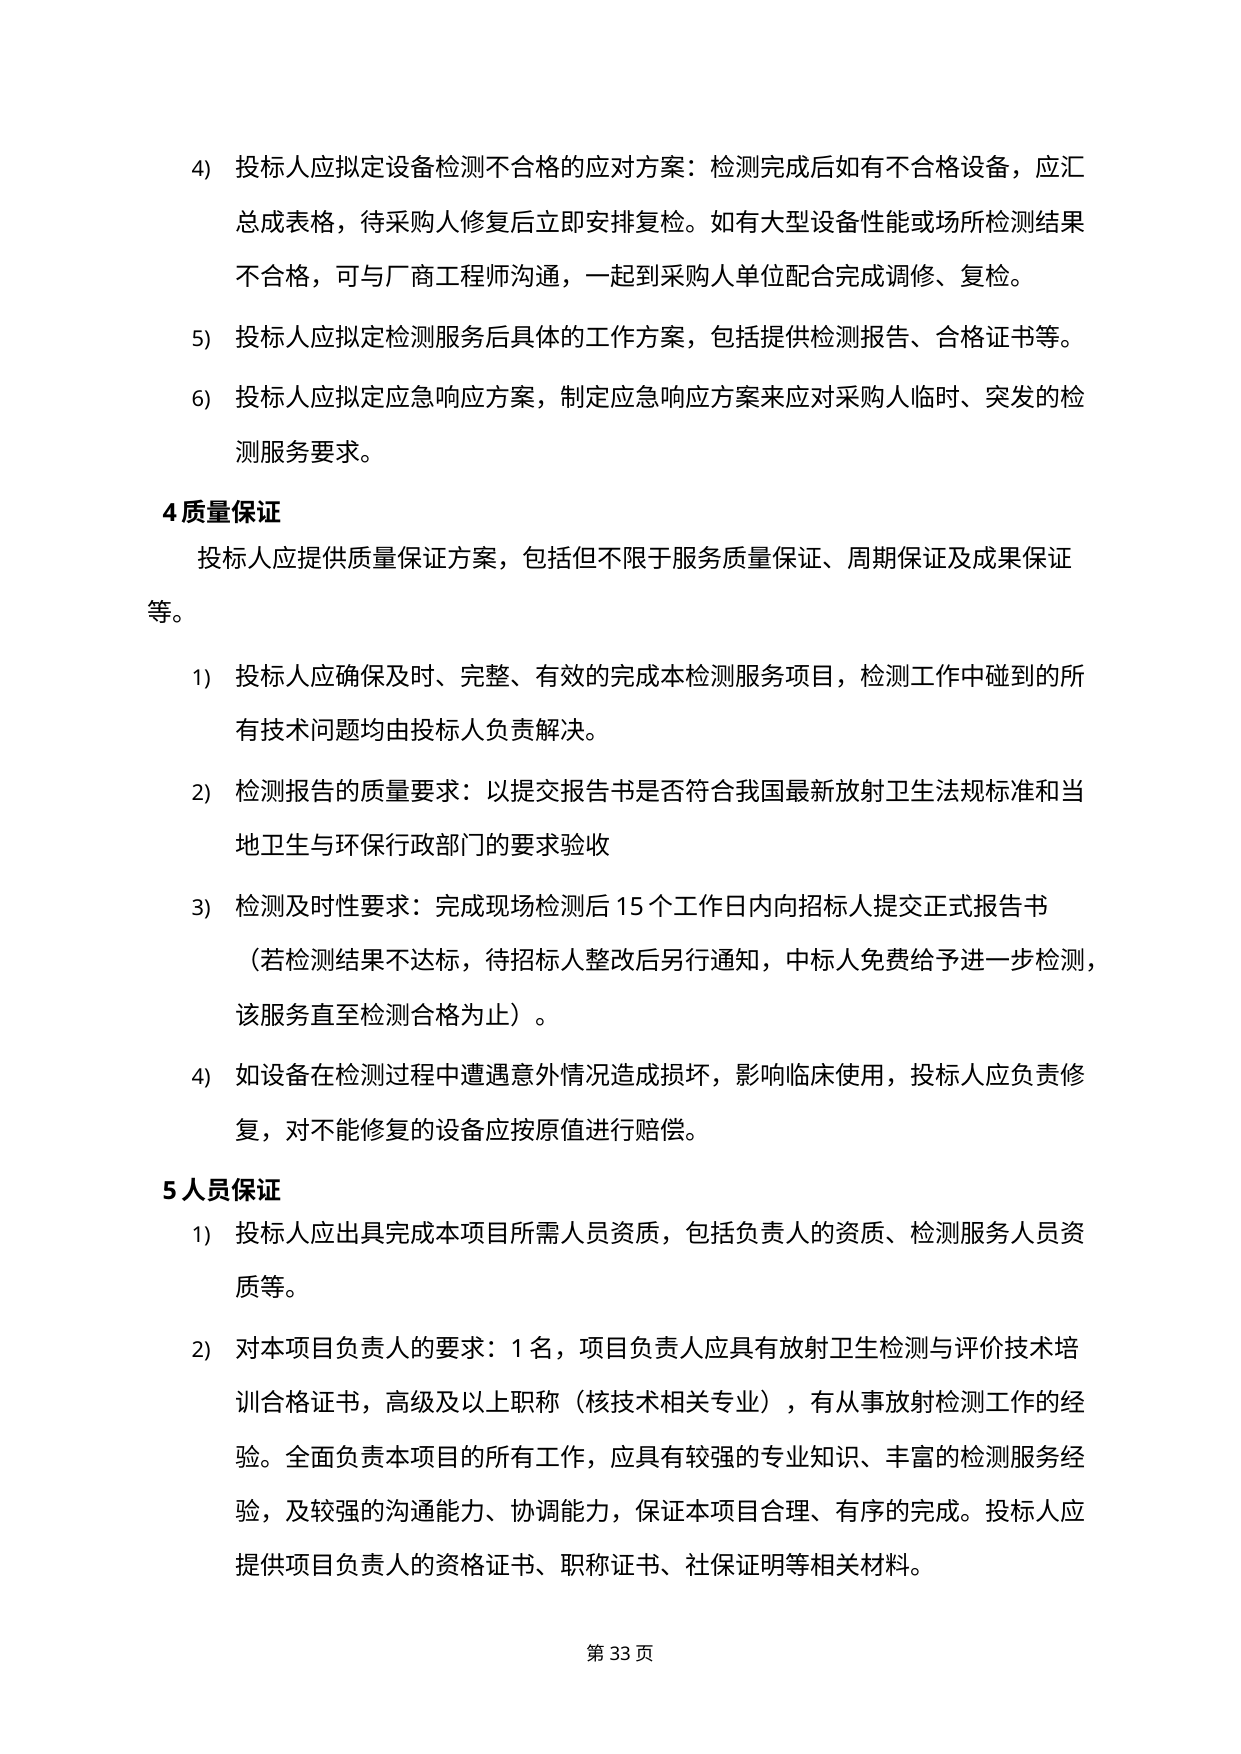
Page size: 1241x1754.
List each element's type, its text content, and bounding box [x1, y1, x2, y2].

list 投标人应确保及时、完整、有效的完成本检测服务项目，检测工作中碰到的所有技术问题均由投标人负责解决。 [191, 656, 1086, 747]
list 如设备在检测过程中遭遇意外情况造成损坏，影响临床使用，投标人应负责修复，对不能修复的设备应按原值进行赔偿。 [191, 1056, 1086, 1146]
list 投标人应拟定应急响应方案，制定应急响应方案来应对采购人临时、突发的检测服务要求。 [191, 378, 1086, 468]
text 投标人应提供质量保证方案，包括但不限于服务质量保证、周期保证及成果保证等。 [148, 538, 1093, 629]
list 对本项目负责人的要求：1名，项目负责人应具有放射卫生检测与评价技术培训合格证书，高级及以上职称（核技术相关专业），有从事放射检测工作的经验。全面负责本项目的所有工作，应具有较强的专业知识、丰富的检测服务经验，及较强的沟通能力、协调能力，保证本项目合理、有序的完成。投标人应提供项目负责人的资格证书、职称证书、社保证明等相关材料。 [191, 1328, 1086, 1582]
text 4质量保证 [162, 493, 1093, 529]
list 投标人应拟定设备检测不合格的应对方案：检测完成后如有不合格设备，应汇总成表格，待采购人修复后立即安排复检。如有大型设备性能或场所检测结果不合格，可与厂商工程师沟通，一起到采购人单位配合完成调修、复检。 [191, 148, 1086, 293]
text 5人员保证 [162, 1171, 1093, 1207]
list 检测报告的质量要求：以提交报告书是否符合我国最新放射卫生法规标准和当地卫生与环保行政部门的要求验收 [191, 771, 1086, 862]
list 投标人应出具完成本项目所需人员资质，包括负责人的资质、检测服务人员资质等。 [191, 1213, 1086, 1304]
list 检测及时性要求：完成现场检测后15个工作日内向招标人提交正式报告书（若检测结果不达标，待招标人整改后另行通知，中标人免费给予进一步检测，该服务直至检测合格为止）。 [191, 886, 1086, 1031]
